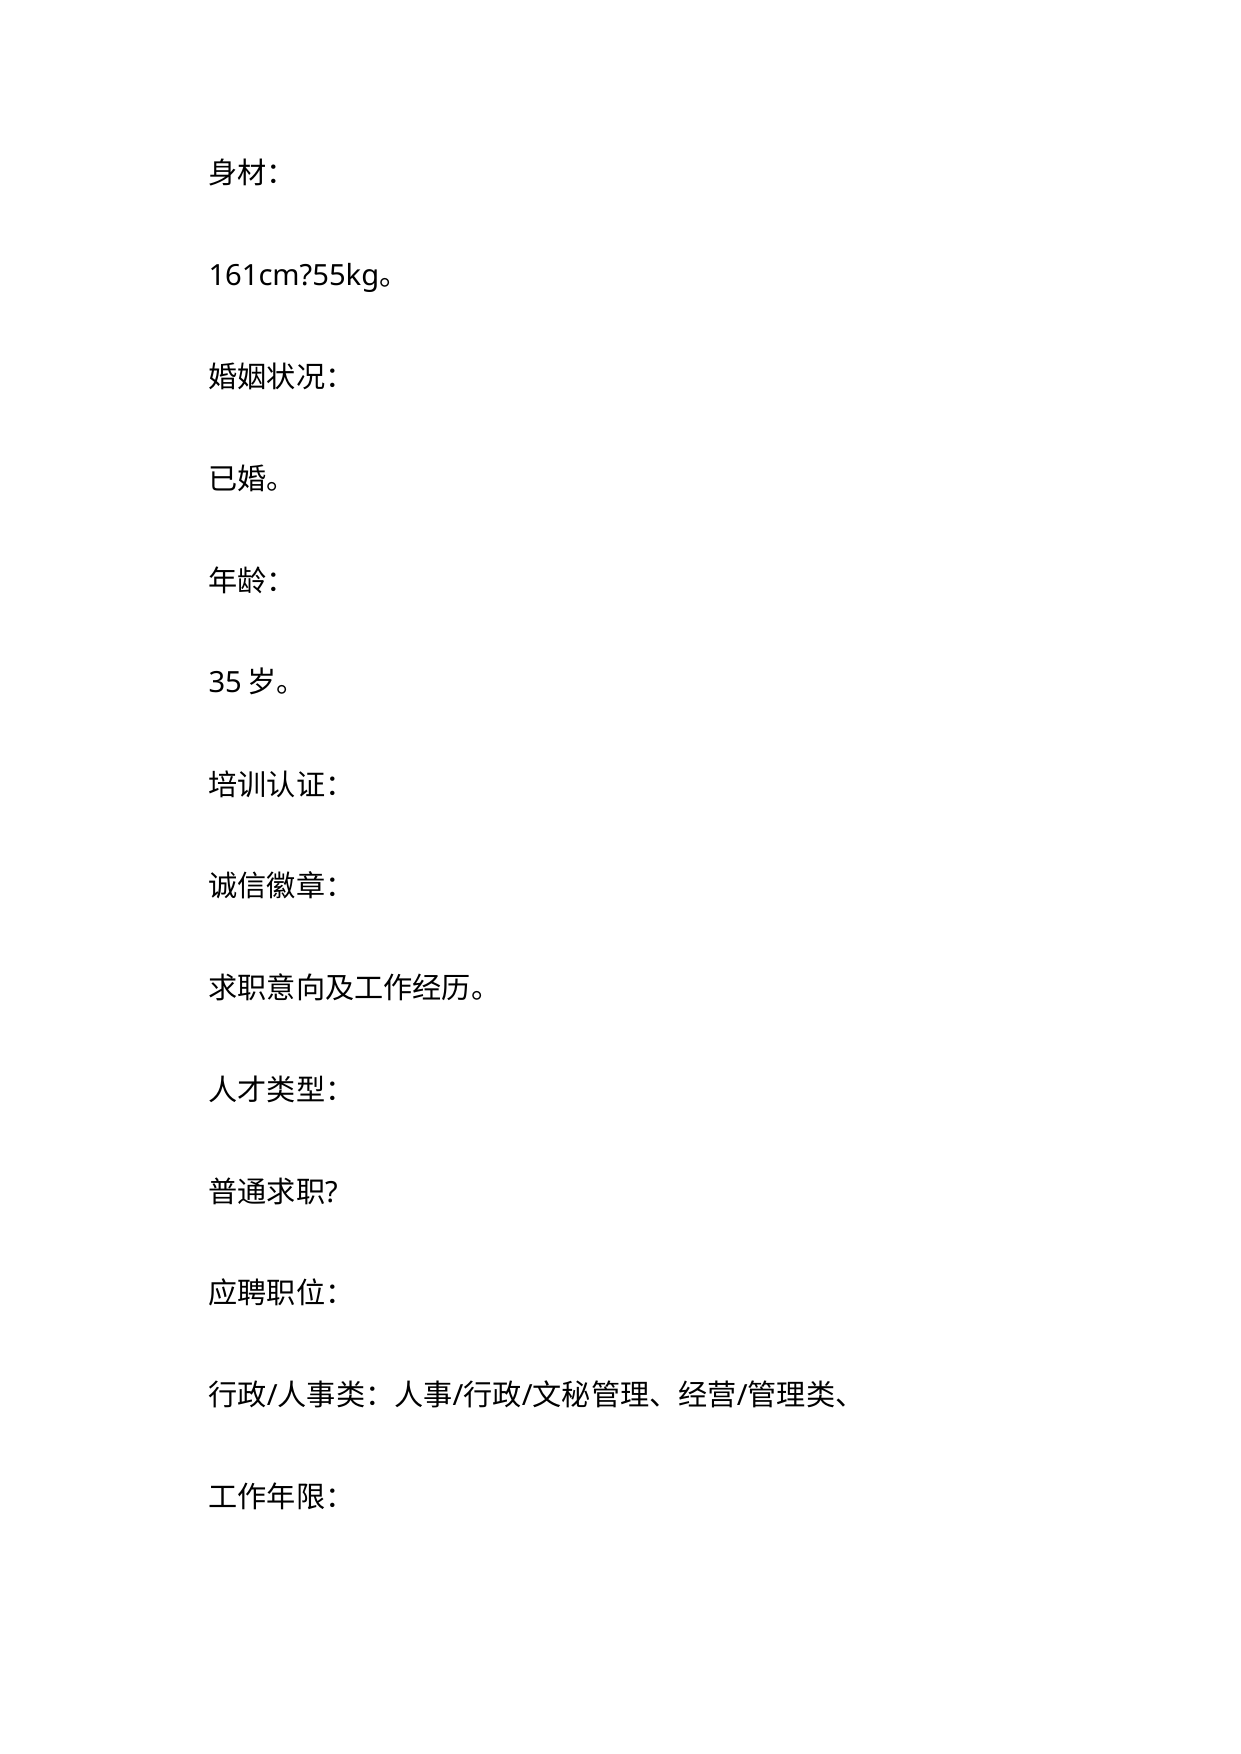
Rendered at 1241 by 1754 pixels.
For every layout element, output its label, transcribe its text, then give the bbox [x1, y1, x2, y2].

text 应聘职位： [150, 1270, 1090, 1312]
text 身材： [150, 150, 1090, 192]
text 人才类型： [150, 1066, 1090, 1109]
text 已婚。 [150, 456, 1090, 498]
text 年龄： [150, 557, 1090, 599]
text 婚姻状况： [150, 354, 1090, 396]
text 161cm?55kg。 [150, 252, 1090, 294]
text 普通求职? [150, 1168, 1090, 1211]
text 35岁。 [150, 659, 1090, 701]
text 培训认证： [150, 761, 1090, 803]
text 工作年限： [150, 1474, 1090, 1516]
text 诚信徽章： [150, 863, 1090, 905]
text 行政/人事类：人事/行政/文秘管理、经营/管理类、 [150, 1372, 1090, 1414]
text 求职意向及工作经历。 [150, 964, 1090, 1007]
